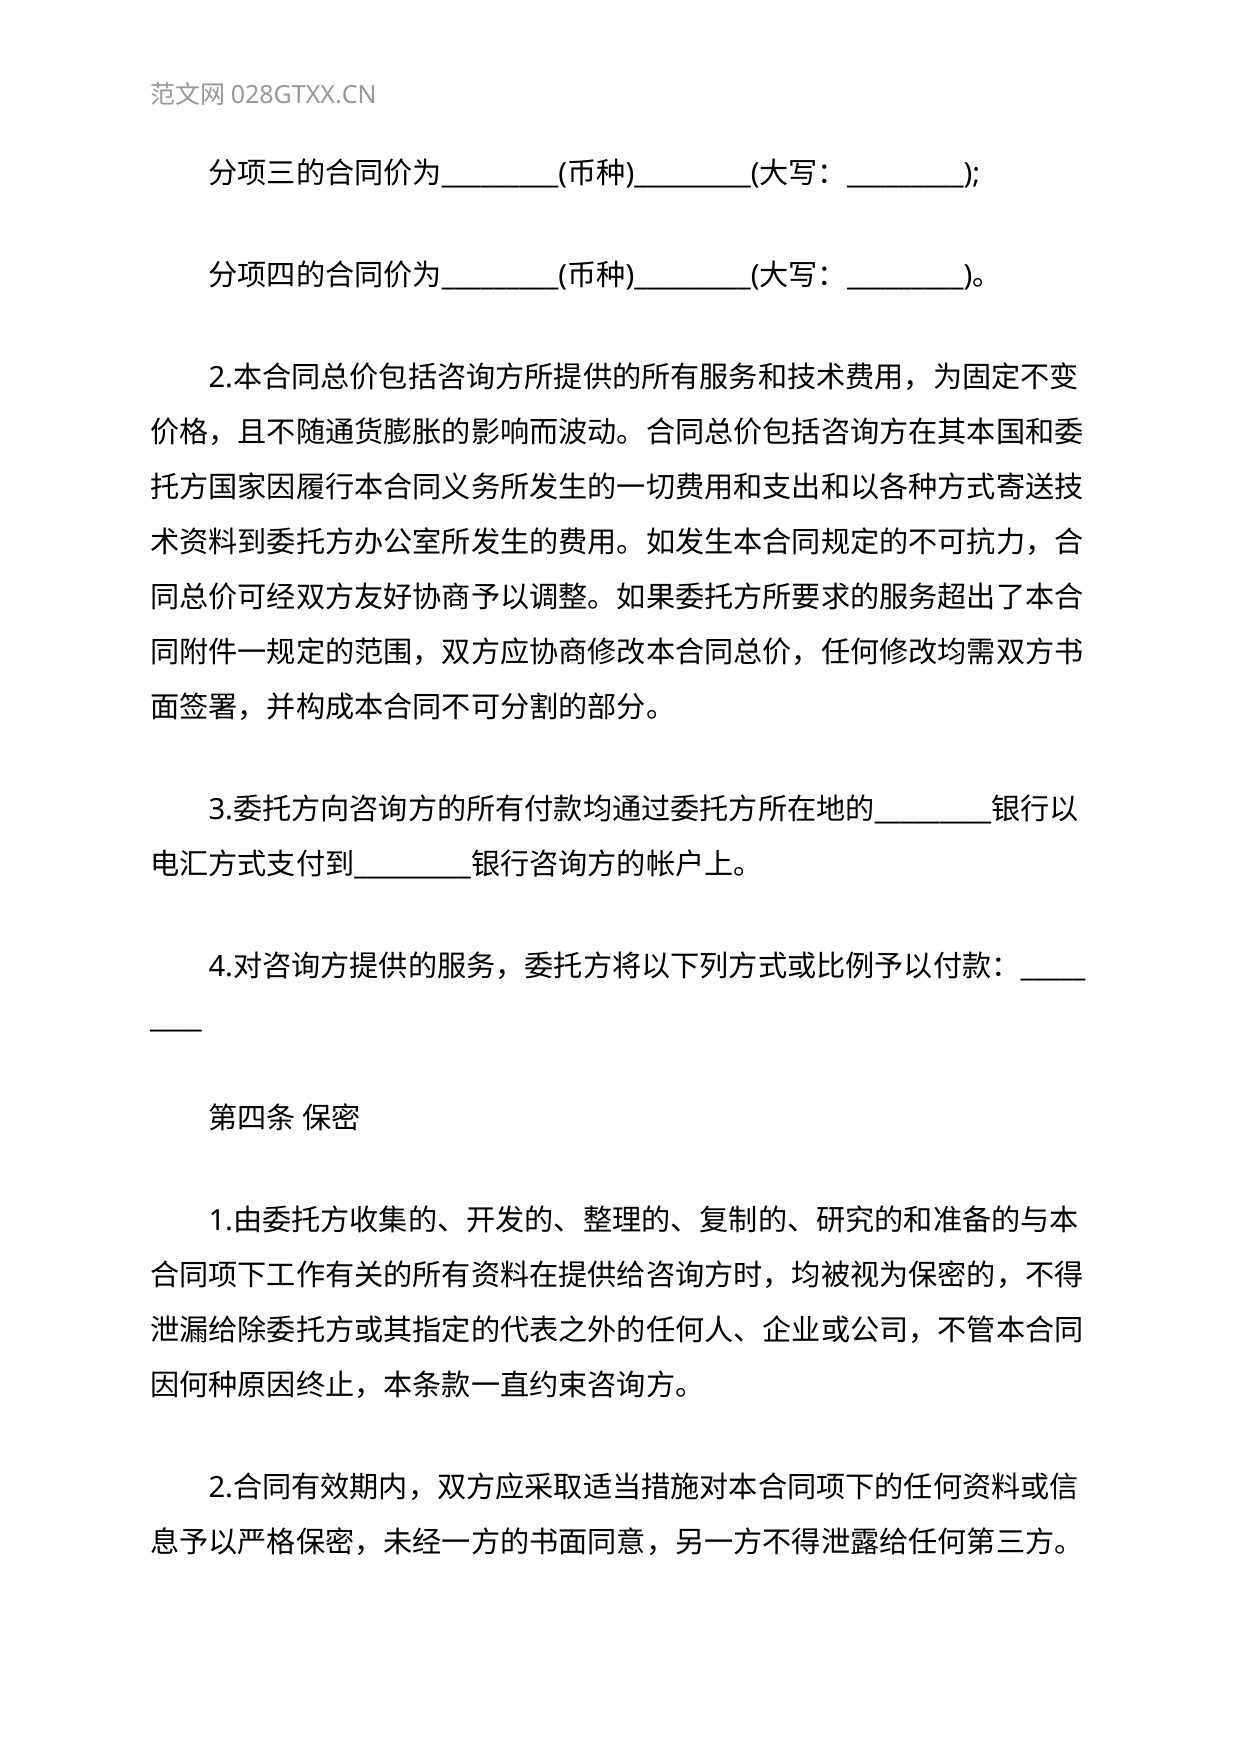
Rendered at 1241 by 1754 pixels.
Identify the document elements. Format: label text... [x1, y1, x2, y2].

text 2.本合同总价包括咨询方所提供的所有服务和技术费用，为固定不变价格，且不随通货膨胀的影响而波动。合同总价包括咨询方在其本国和委托方国家因履行本合同义务所发生的一切费用和支出和以各种方式寄送技术资料到委托方办公室所发生的费用。如发生本合同规定的不可抗力，合同总价可经双方友好协商予以调整。如果委托方所要求的服务超出了本合同附件一规定的范围，双方应协商修改本合同总价，任何修改均需双方书面签署，并构成本合同不可分割的部分。 [150, 354, 1090, 726]
text 1.由委托方收集的、开发的、整理的、复制的、研究的和准备的与本合同项下工作有关的所有资料在提供给咨询方时，均被视为保密的，不得泄漏给除委托方或其指定的代表之外的任何人、企业或公司，不管本合同因何种原因终止，本条款一直约束咨询方。 [150, 1197, 1090, 1404]
text 分项四的合同价为_________(币种)_________(大写：_________)。 [150, 252, 1090, 294]
text 第四条 保密 [150, 1095, 1090, 1137]
text 分项三的合同价为_________(币种)_________(大写：_________); [150, 150, 1090, 192]
text 3.委托方向咨询方的所有付款均通过委托方所在地的_________银行以电汇方式支付到_________银行咨询方的帐户上。 [150, 785, 1090, 883]
text 2.合同有效期内，双方应采取适当措施对本合同项下的任何资料或信息予以严格保密，未经一方的书面同意，另一方不得泄露给任何第三方。 [150, 1463, 1090, 1561]
text 4.对咨询方提供的服务，委托方将以下列方式或比例予以付款：_________ [150, 942, 1090, 1036]
